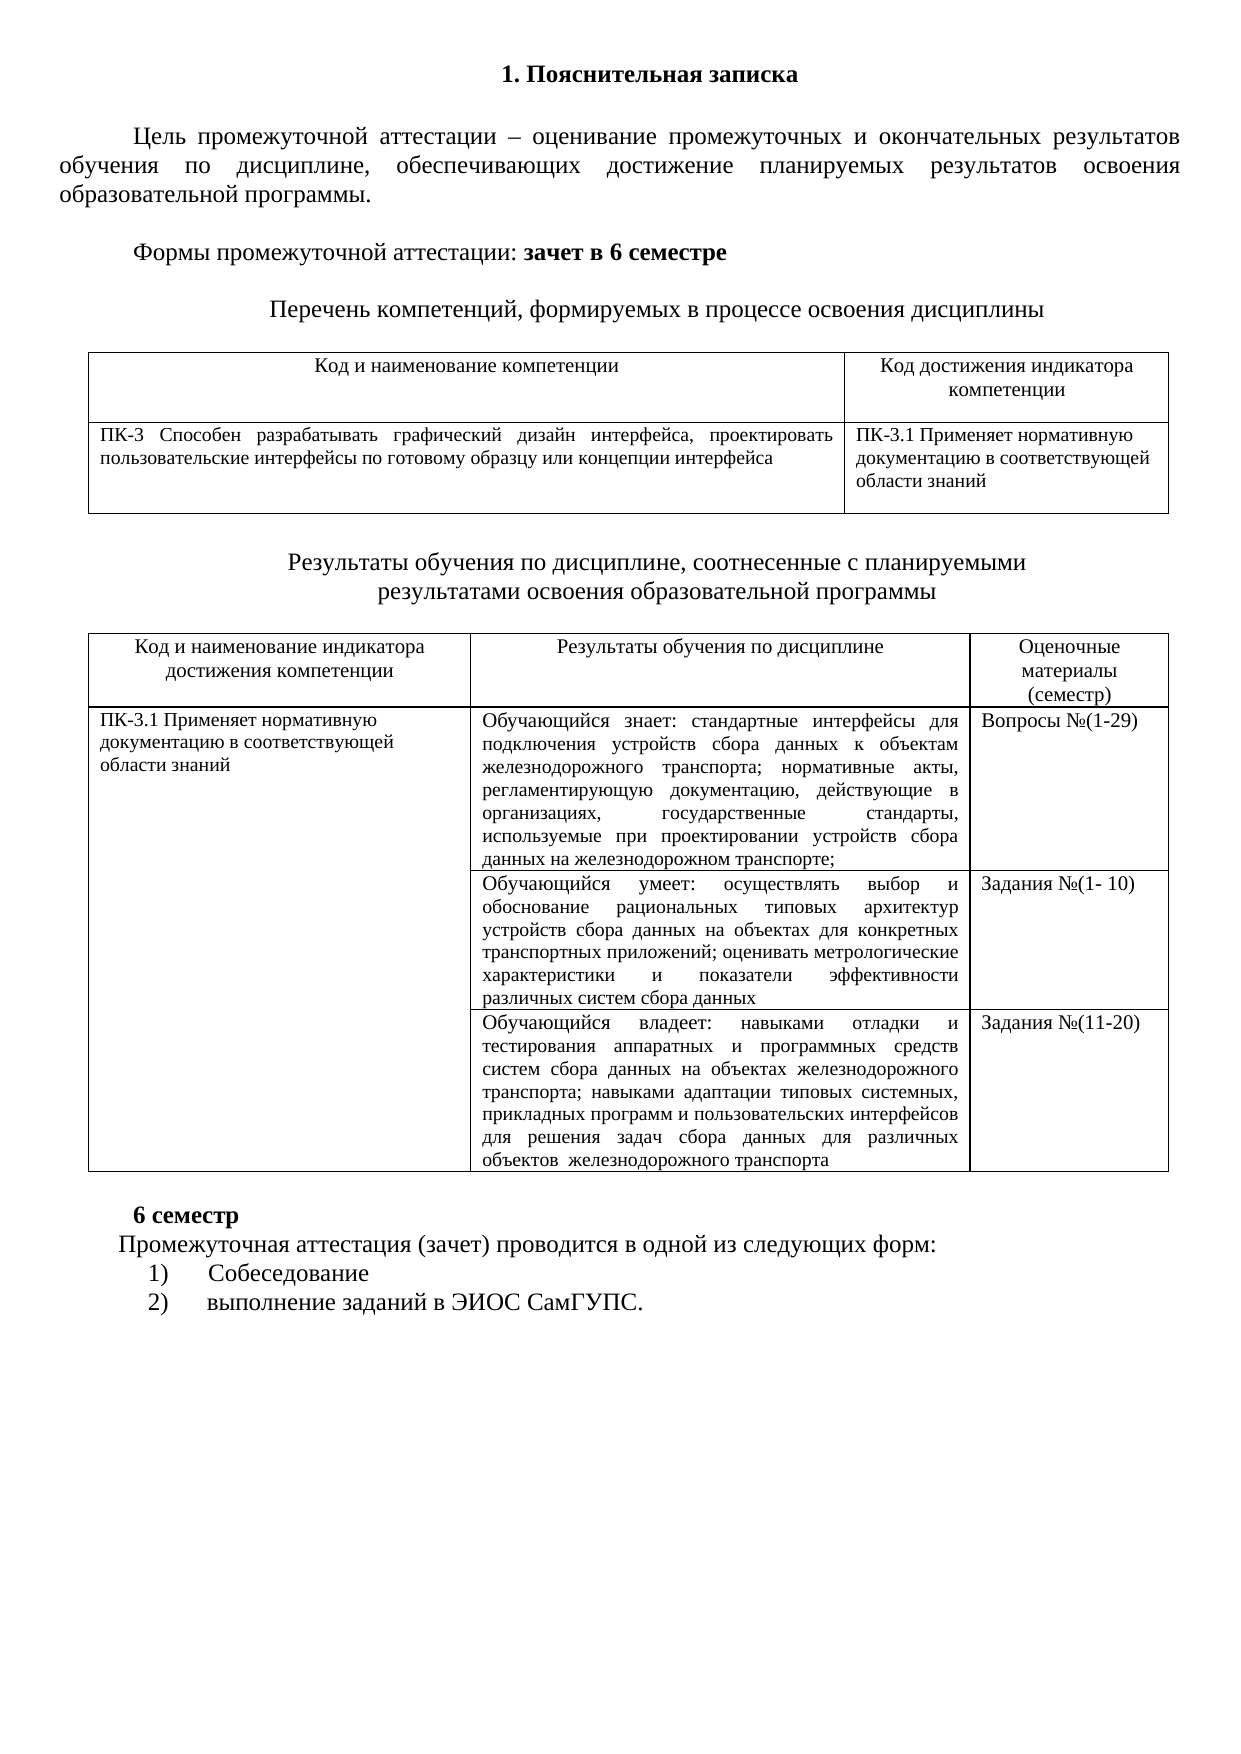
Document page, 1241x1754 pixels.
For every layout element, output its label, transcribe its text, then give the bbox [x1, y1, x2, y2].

table_header Код и наименование компетенции [89, 353, 844, 422]
text 6 семестр [59, 1201, 1181, 1229]
table_cell Задания №(1- 10) [971, 871, 1168, 1009]
table_cell ПК-3.1 Применяет нормативную документацию в соответствующей области знаний [89, 708, 470, 1171]
table_cell Обучающийся знает: стандартные интерфейсы для подключения устройств сбора данных к объектам железнодорожного транспорта; нормативные акты, регламентирующую документацию, действующие в организациях, государственные стандарты, используемые при проектировании устройств сбора данных на железнодорожном транспорте; [471, 708, 969, 870]
list выполнение заданий в ЭИОС СамГУПС. [118, 1287, 1181, 1316]
table_cell Вопросы №(1-29) [971, 708, 1168, 870]
table_header Оценочные материалы (семестр) [971, 634, 1168, 706]
text Промежуточная аттестация (зачет) проводится в одной из следующих форм: [59, 1229, 1181, 1258]
table_cell Обучающийся умеет: осуществлять выбор и обоснование рациональных типовых архитектур устройств сбора данных на объектах для конкретных транспортных приложений; оценивать метрологические характеристики и показатели эффективности различных систем сбора данных [471, 871, 969, 1009]
list Собеседование [148, 1258, 1181, 1287]
table_header Код достижения индикатора компетенции [845, 353, 1168, 422]
text 1. Пояснительная записка [89, 59, 1181, 88]
table_cell ПК-3 Способен разрабатывать графический дизайн интерфейса, проектировать пользовательские интерфейсы по готовому образцу или концепции интерфейса [89, 423, 844, 512]
text результатами освоения образовательной программы [59, 576, 1181, 604]
table_cell Обучающийся владеет: навыками отладки и тестирования аппаратных и программных средств систем сбора данных на объектах железнодорожного транспорта; навыками адаптации типовых системных, прикладных программ и пользовательских интерфейсов для решения задач сбора данных для различных объектов железнодорожного транспорта [471, 1010, 969, 1171]
table_header Код и наименование индикатора достижения компетенции [89, 634, 470, 706]
text Результаты обучения по дисциплине, соотнесенные с планируемыми [59, 547, 1181, 576]
text Перечень компетенций, формируемых в процессе освоения дисциплины [59, 294, 1181, 323]
text Цель промежуточной аттестации – оценивание промежуточных и окончательных результатов обучения по дисциплине, обеспечивающих достижение планируемых результатов освоения образовательной программы. [59, 121, 1181, 207]
table_cell ПК-3.1 Применяет нормативную документацию в соответствующей области знаний [845, 423, 1168, 512]
text Формы промежуточной аттестации: зачет в 6 семестре [59, 237, 1181, 265]
table_cell Задания №(11-20) [971, 1010, 1168, 1171]
table_header Результаты обучения по дисциплине [471, 634, 969, 706]
